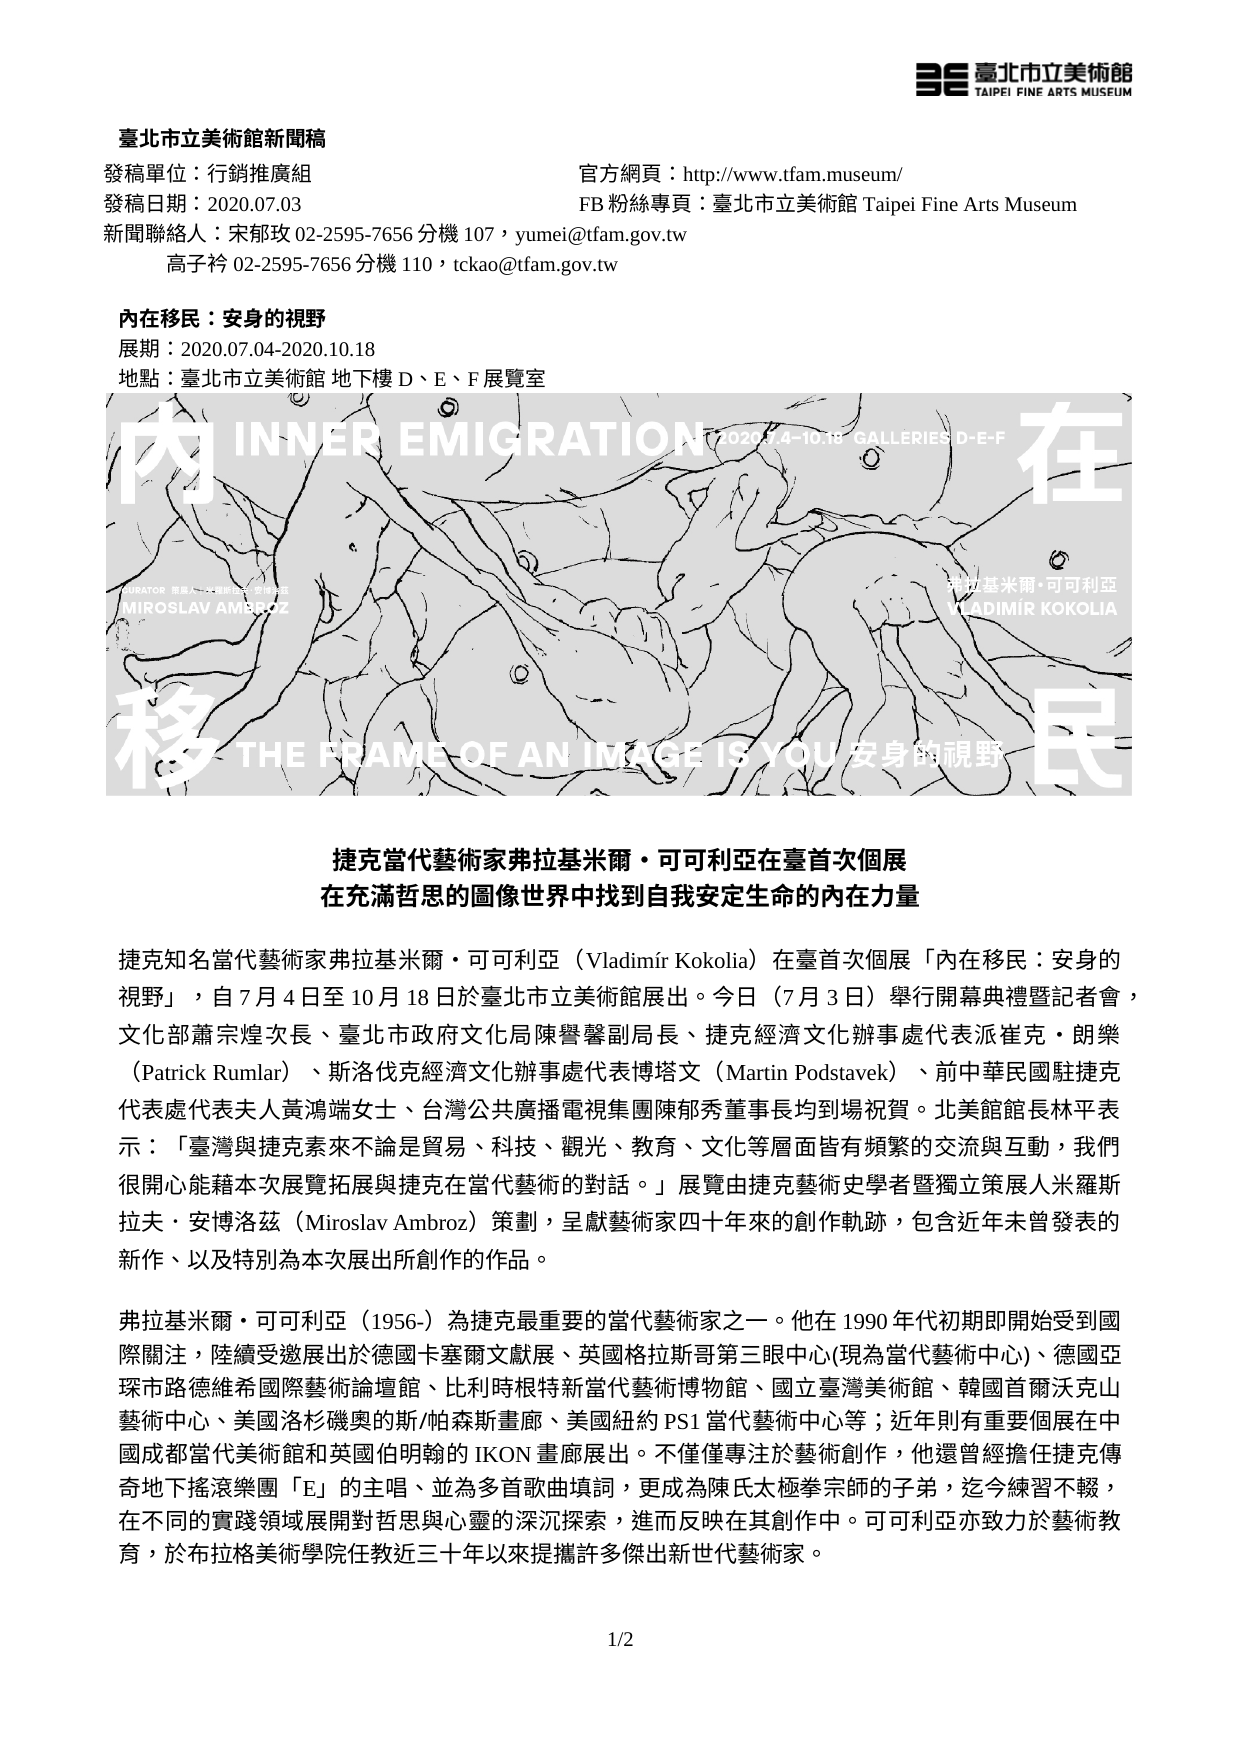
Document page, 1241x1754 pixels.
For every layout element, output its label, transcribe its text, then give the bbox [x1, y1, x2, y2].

text 在充滿哲思的圖像世界中找到自我安定生命的內在力量 [118, 877, 1122, 913]
table_header 發稿單位：行銷推廣組 [103, 157, 579, 187]
text 地點：臺北市立美術館 地下樓D、E、F展覽室 [118, 362, 1122, 392]
text 弗拉基米爾・可可利亞（1956-）為捷克最重要的當代藝術家之一。他在1990年代初期即開始受到國際關注，陸續受邀展出於德國卡塞爾文獻展、英國格拉斯哥第三眼中心(現為當代藝術中心)、德國亞琛市路德維希國際藝術論壇館、比利時根特新當代藝術博物館、國立臺灣美術館、韓國首爾沃克山藝術中心、美國洛杉磯奧的斯/帕森斯畫廊、美國紐約PS1當代藝術中心等；近年則有重要個展在中國成都當代美術館和英國伯明翰的IKON畫廊展出。不僅僅專注於藝術創作，他還曾經擔任捷克傳奇地下搖滾樂團「E」的主唱、並為多首歌曲填詞，更成為陳氏太極拳宗師的子弟，迄今練習不輟，在不同的實踐領域展開對哲思與心靈的深沉探索，進而反映在其創作中。可可利亞亦致力於藝術教育，於布拉格美術學院任教近三十年以來提攜許多傑出新世代藝術家。 [118, 1303, 1122, 1569]
table_cell FB粉絲專頁：臺北市立美術館Taipei Fine Arts Museum [579, 187, 1133, 217]
table_header 官方網頁：http://www.tfam.museum/ [579, 157, 1133, 187]
table_cell 新聞聯絡人：宋郁玫02-2595-7656分機107，yumei@tfam.gov.tw 高子衿 02-2595-7656分機110，tckao@tfam.gov.tw [103, 218, 1133, 278]
text 捷克知名當代藝術家弗拉基米爾・可可利亞（Vladimír Kokolia）在臺首次個展「內在移民：安身的視野」，自7月4日至10月18日於臺北市立美術館展出。今日（7月3日）舉行開幕典禮暨記者會，文化部蕭宗煌次長、臺北市政府文化局陳譽馨副局長、捷克經濟文化辦事處代表派崔克‧朗樂（Patrick Rumlar）、斯洛伐克經濟文化辦事處代表博塔文（Martin Podstavek）、前中華民國駐捷克代表處代表夫人黃鴻端女士、台灣公共廣播電視集團陳郁秀董事長均到場祝賀。北美館館長林平表示：「臺灣與捷克素來不論是貿易、科技、觀光、教育、文化等層面皆有頻繁的交流與互動，我們很開心能藉本次展覽拓展與捷克在當代藝術的對話。」展覽由捷克藝術史學者暨獨立策展人米羅斯拉夫．安博洛茲（Miroslav Ambroz）策劃，呈獻藝術家四十年來的創作軌跡，包含近年未曾發表的新作、以及特別為本次展出所創作的作品。 [118, 939, 1122, 1277]
picture [913, 60, 1133, 95]
text 臺北市立美術館新聞稿 [118, 122, 1122, 152]
text 展期：2020.07.04-2020.10.18 [118, 332, 1122, 362]
text 捷克當代藝術家弗拉基米爾・可可利亞在臺首次個展 [118, 841, 1122, 877]
table_cell 發稿日期：2020.07.03 [103, 187, 579, 217]
picture [106, 393, 1132, 796]
text 內在移民：安身的視野 [118, 302, 1122, 332]
